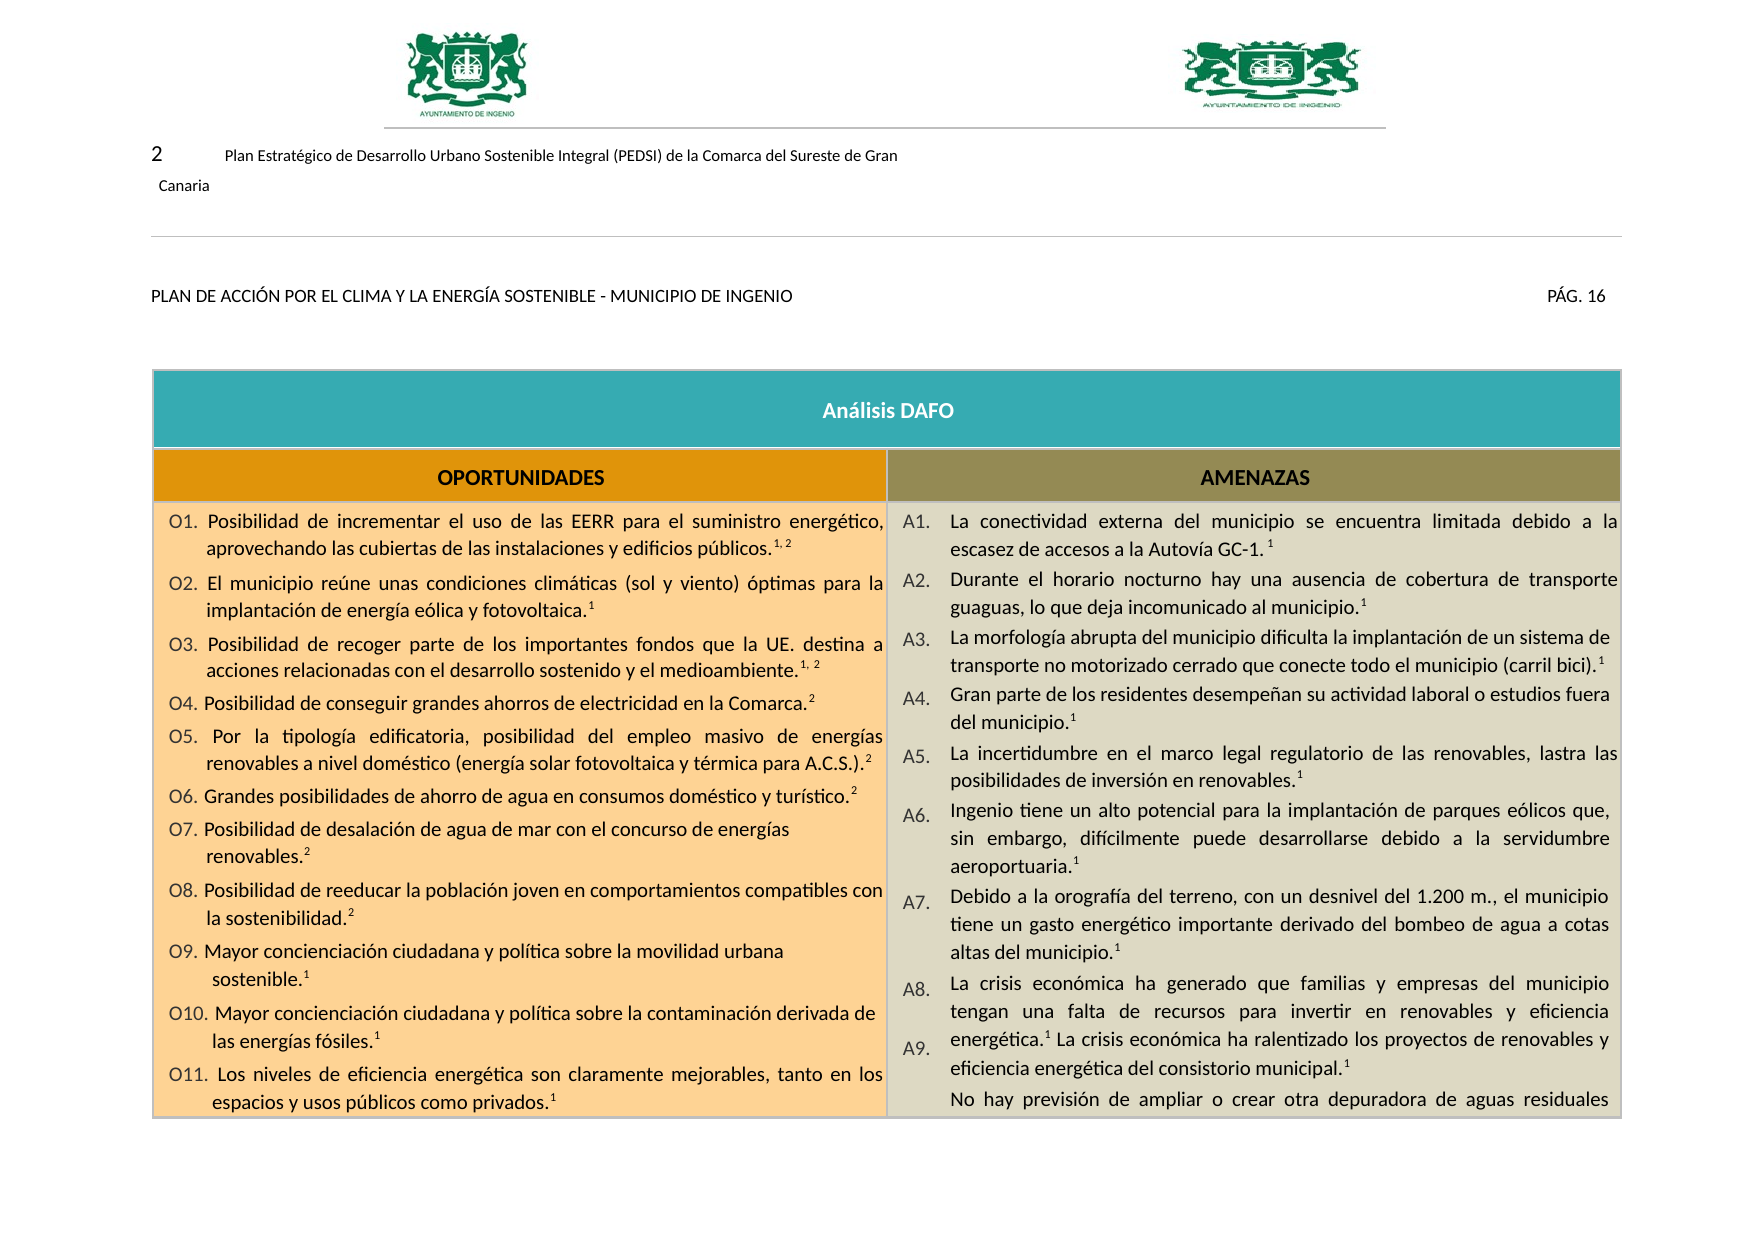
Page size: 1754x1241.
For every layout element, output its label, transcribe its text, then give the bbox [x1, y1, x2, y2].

text PLAN DE ACCIÓN POR EL CLIMA Y LA ENERGÍA SOSTENIBLE - MUNICIPIO DE INGENIO PÁG. 16 [151, 284, 1610, 307]
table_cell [888, 503, 949, 1116]
table_cell OPORTUNIDADES [154, 450, 886, 501]
picture [396, 23, 539, 124]
list Plan Estratégico de Desarrollo Urbano Sostenible Integral (PEDSI) de la Comarca del Sureste de Gran Canaria [151, 139, 919, 197]
table_cell AMENAZAS [949, 450, 1620, 501]
picture [1168, 34, 1376, 113]
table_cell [154, 503, 886, 1116]
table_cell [949, 503, 1620, 1116]
table_header Análisis DAFO [154, 371, 1620, 447]
table_cell [888, 450, 949, 501]
